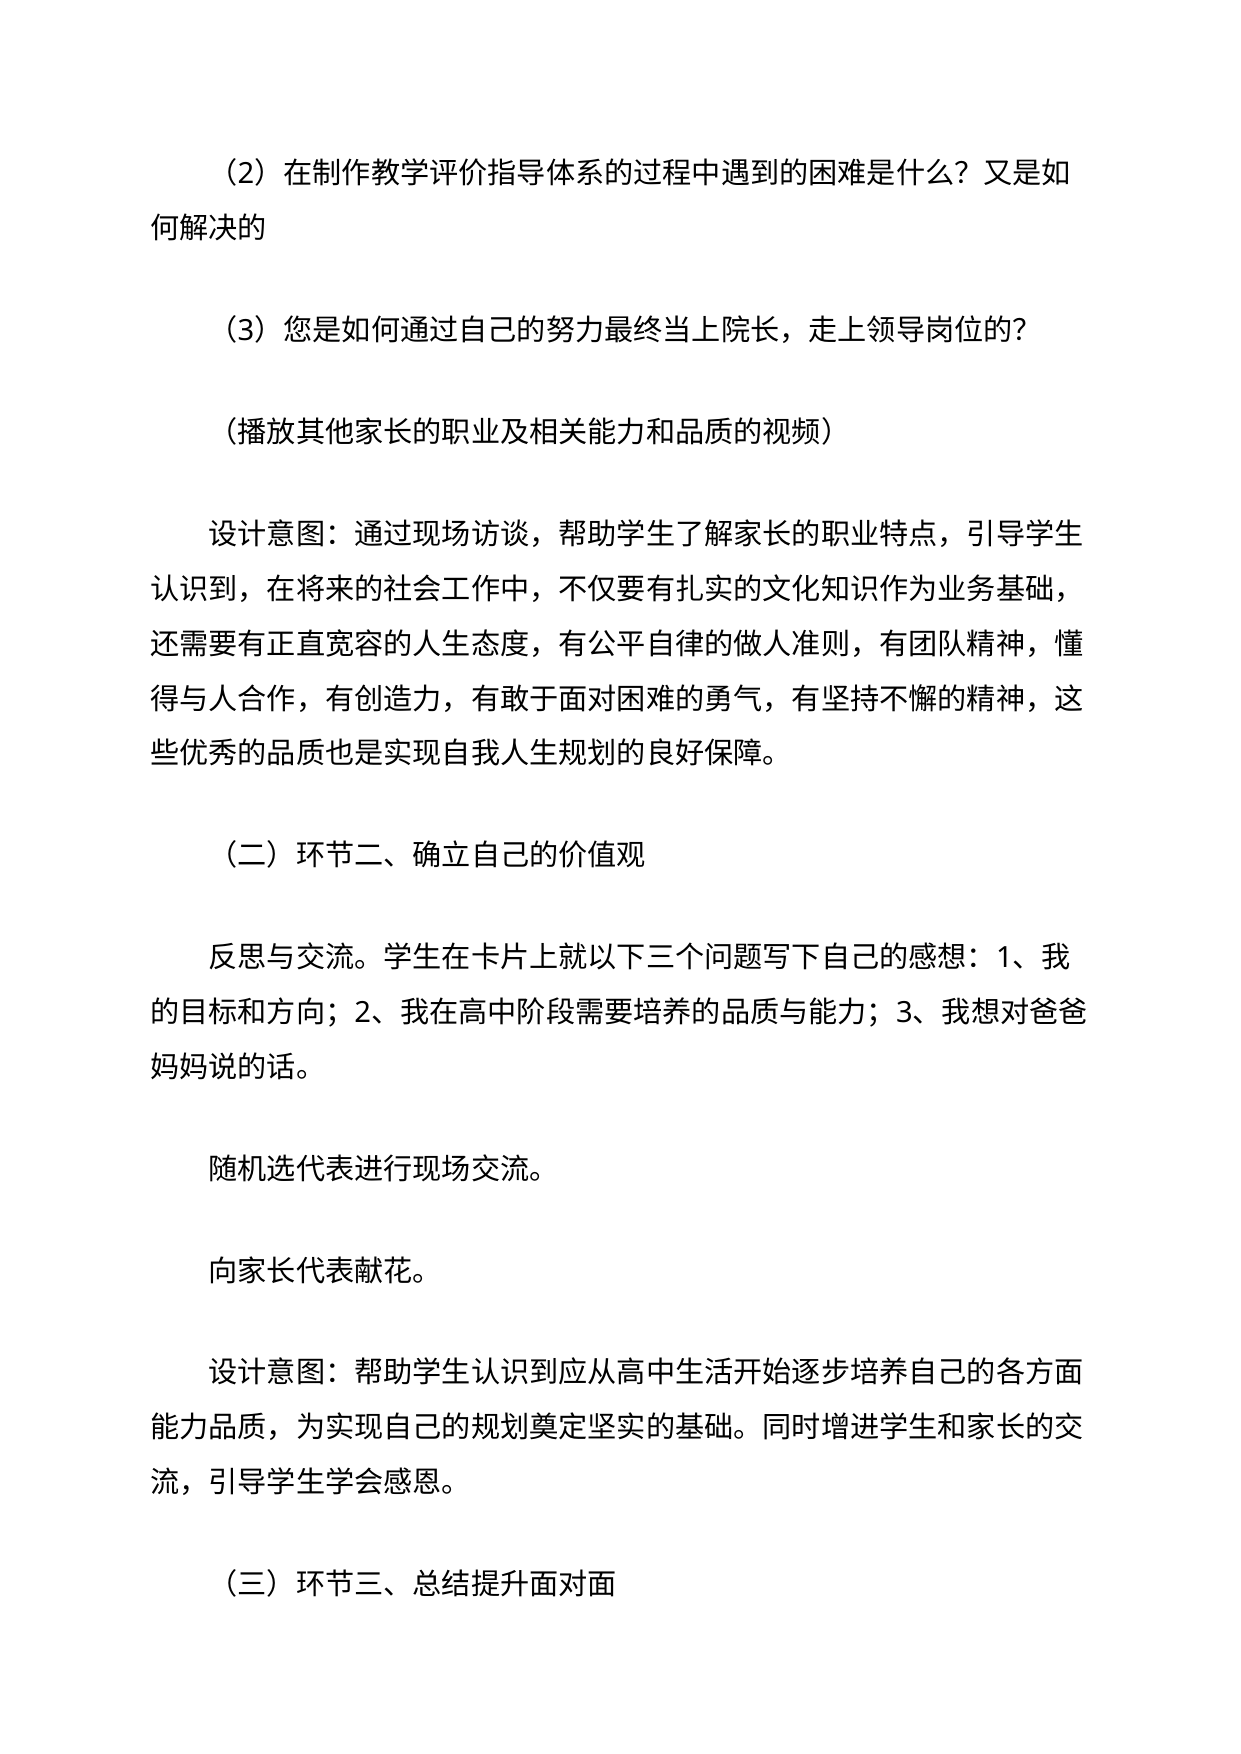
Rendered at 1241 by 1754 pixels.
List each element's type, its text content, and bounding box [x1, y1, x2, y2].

text 设计意图：通过现场访谈，帮助学生了解家长的职业特点，引导学生认识到，在将来的社会工作中，不仅要有扎实的文化知识作为业务基础，还需要有正直宽容的人生态度，有公平自律的做人准则，有团队精神，懂得与人合作，有创造力，有敢于面对困难的勇气，有坚持不懈的精神，这些优秀的品质也是实现自我人生规划的良好保障。 [150, 511, 1090, 772]
text （二）环节二、确立自己的价值观 [150, 832, 1090, 874]
text （三）环节三、总结提升面对面 [150, 1561, 1090, 1603]
text （播放其他家长的职业及相关能力和品质的视频） [150, 409, 1090, 451]
text （2）在制作教学评价指导体系的过程中遇到的困难是什么？又是如何解决的 [150, 150, 1090, 247]
text （3）您是如何通过自己的努力最终当上院长，走上领导岗位的？ [150, 307, 1090, 349]
text 设计意图：帮助学生认识到应从高中生活开始逐步培养自己的各方面能力品质，为实现自己的规划奠定坚实的基础。同时增进学生和家长的交流，引导学生学会感恩。 [150, 1349, 1090, 1501]
text 向家长代表献花。 [150, 1247, 1090, 1289]
text 反思与交流。学生在卡片上就以下三个问题写下自己的感想：1、我的目标和方向；2、我在高中阶段需要培养的品质与能力；3、我想对爸爸妈妈说的话。 [150, 934, 1090, 1086]
text 随机选代表进行现场交流。 [150, 1145, 1090, 1188]
